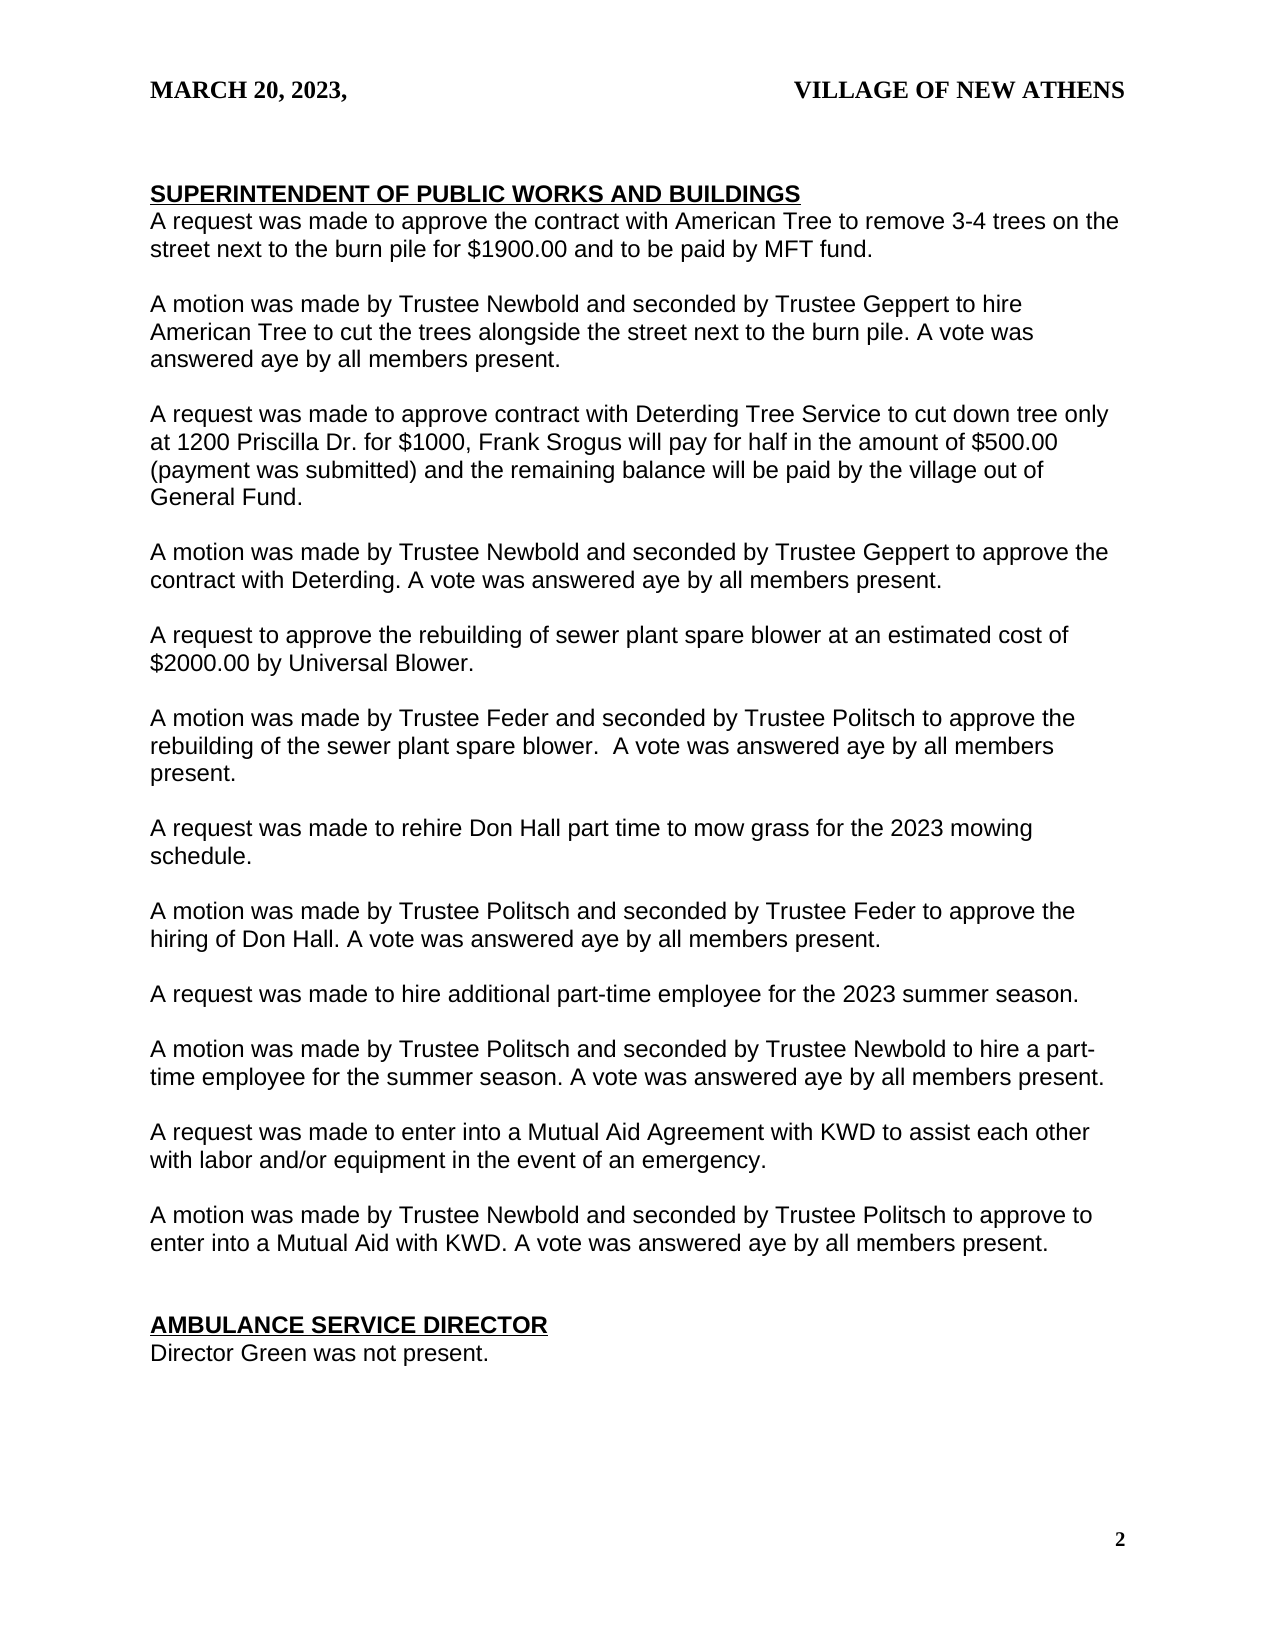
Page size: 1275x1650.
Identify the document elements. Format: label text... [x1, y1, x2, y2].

text A request to approve the rebuilding of sewer plant spare blower at an estimated cost of $2000.00 by Universal Blower. [150, 621, 1125, 676]
text Director Green was not present. [150, 1339, 1125, 1366]
text A request was made to approve contract with Deterding Tree Service to cut down tree only at 1200 Priscilla Dr. for $1000, Frank Srogus will pay for half in the amount of $500.00 (payment was submitted) and the remaining balance will be paid by the village out of General Fund. [150, 400, 1125, 511]
text A request was made to hire additional part-time employee for the 2023 summer season. [150, 980, 1125, 1008]
text A request was made to rehire Don Hall part time to mow grass for the 2023 mowing schedule. [150, 814, 1125, 869]
text AMBULANCE SERVICE DIRECTOR [150, 1311, 1125, 1339]
text A request was made to enter into a Mutual Aid Agreement with KWD to assist each other with labor and/or equipment in the event of an emergency. [150, 1118, 1125, 1173]
text A motion was made by Trustee Politsch and seconded by Trustee Feder to approve the hiring of Don Hall. A vote was answered aye by all members present. [150, 897, 1125, 952]
text SUPERINTENDENT OF PUBLIC WORKS AND BUILDINGS [150, 179, 1125, 207]
text A motion was made by Trustee Politsch and seconded by Trustee Newbold to hire a part-time employee for the summer season. A vote was answered aye by all members present. [150, 1035, 1125, 1090]
text A motion was made by Trustee Newbold and seconded by Trustee Geppert to hire American Tree to cut the trees alongside the street next to the burn pile. A vote was answered aye by all members present. [150, 290, 1125, 373]
text A motion was made by Trustee Newbold and seconded by Trustee Politsch to approve to enter into a Mutual Aid with KWD. A vote was answered aye by all members present. [150, 1201, 1125, 1256]
text A motion was made by Trustee Feder and seconded by Trustee Politsch to approve the rebuilding of the sewer plant spare blower. A vote was answered aye by all members present. [150, 704, 1125, 787]
text A motion was made by Trustee Newbold and seconded by Trustee Geppert to approve the contract with Deterding. A vote was answered aye by all members present. [150, 538, 1125, 593]
text A request was made to approve the contract with American Tree to remove 3-4 trees on the street next to the burn pile for $1900.00 and to be paid by MFT fund. [150, 207, 1125, 262]
